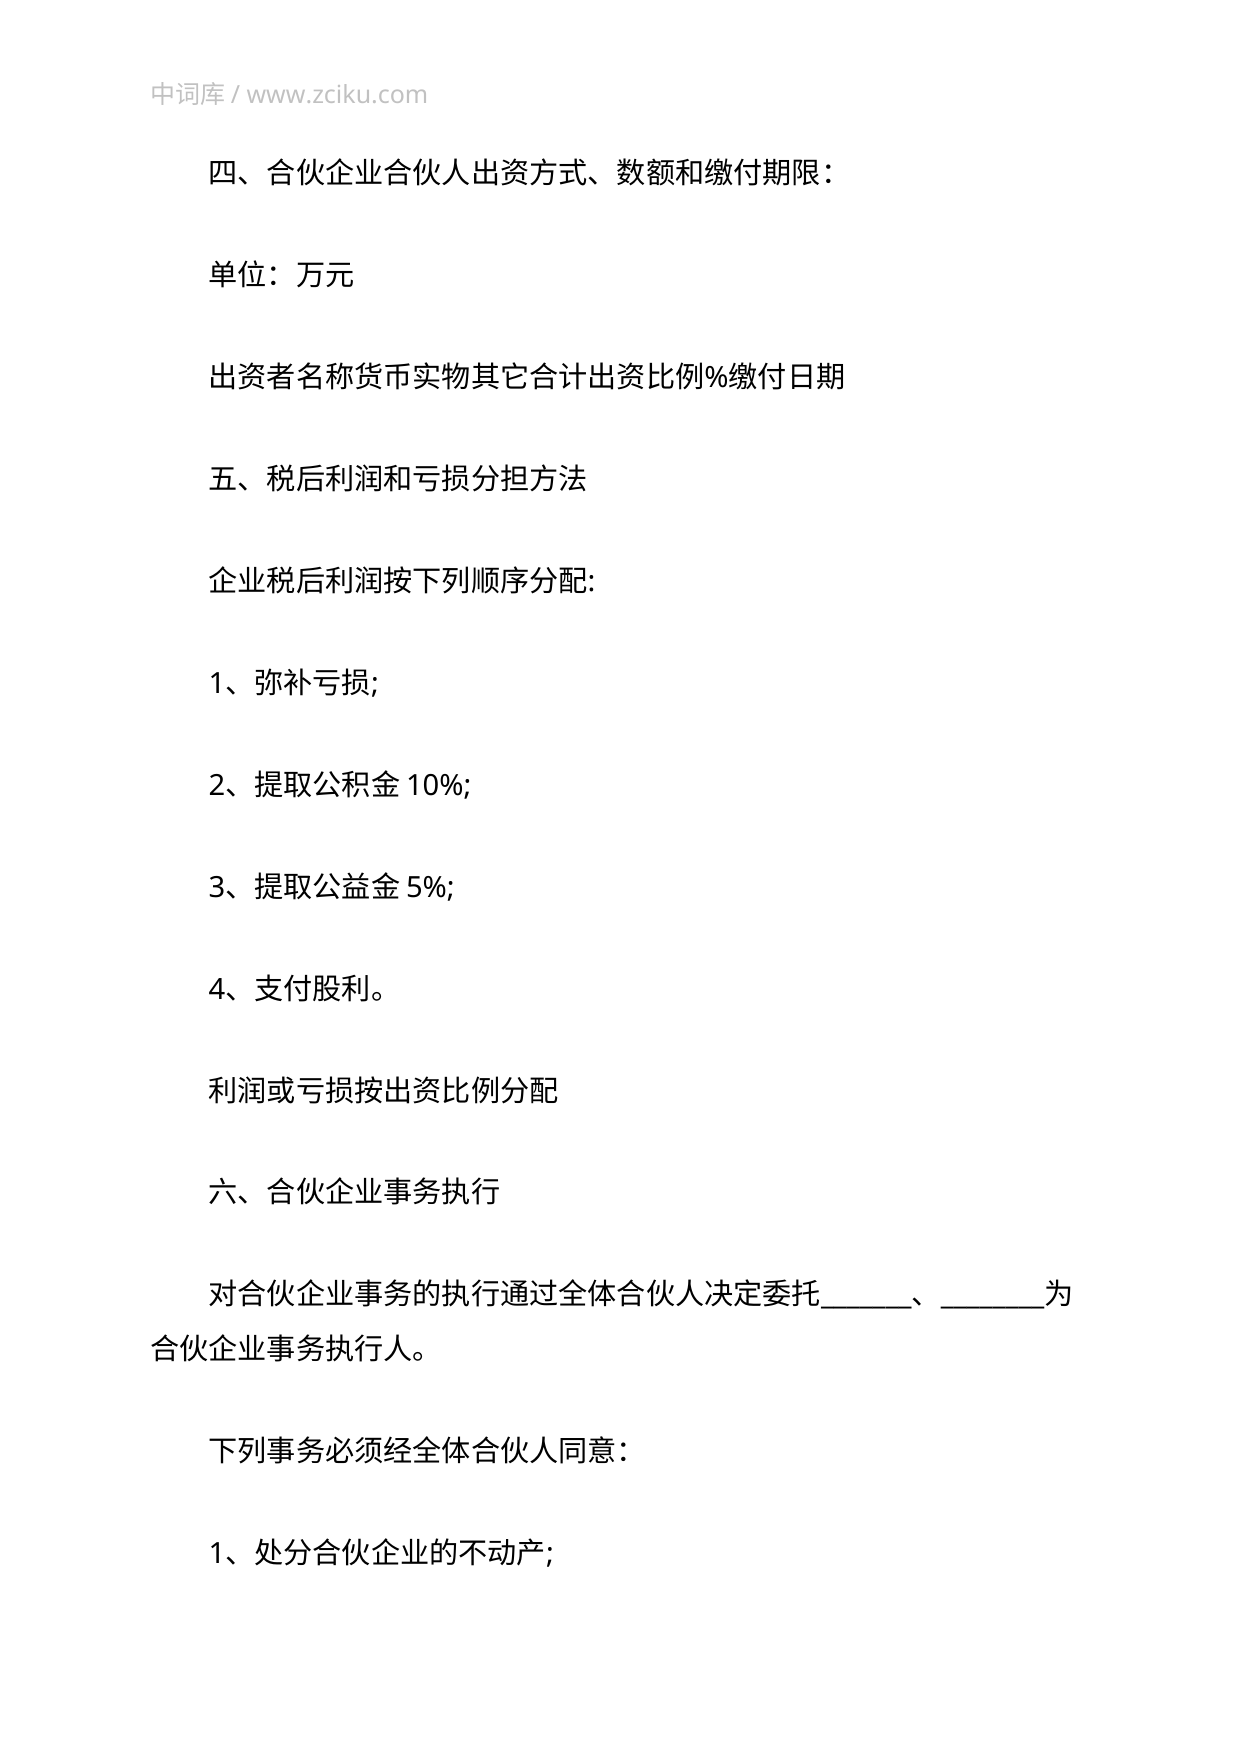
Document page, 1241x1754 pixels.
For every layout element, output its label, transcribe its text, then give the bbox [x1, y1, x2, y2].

text 四、合伙企业合伙人出资方式、数额和缴付期限： [150, 150, 1090, 192]
text 对合伙企业事务的执行通过全体合伙人决定委托_______、________为合伙企业事务执行人。 [150, 1271, 1090, 1368]
text 2、提取公积金10%; [150, 761, 1090, 804]
text 下列事务必须经全体合伙人同意： [150, 1427, 1090, 1470]
text 利润或亏损按出资比例分配 [150, 1067, 1090, 1109]
text 六、合伙企业事务执行 [150, 1169, 1090, 1211]
text 4、支付股利。 [150, 965, 1090, 1008]
text 1、处分合伙企业的不动产; [150, 1529, 1090, 1572]
text 企业税后利润按下列顺序分配: [150, 557, 1090, 600]
text 3、提取公益金5%; [150, 863, 1090, 906]
text 单位：万元 [150, 252, 1090, 294]
text 五、税后利润和亏损分担方法 [150, 456, 1090, 498]
text 1、弥补亏损; [150, 659, 1090, 702]
text 出资者名称货币实物其它合计出资比例%缴付日期 [150, 353, 1090, 396]
